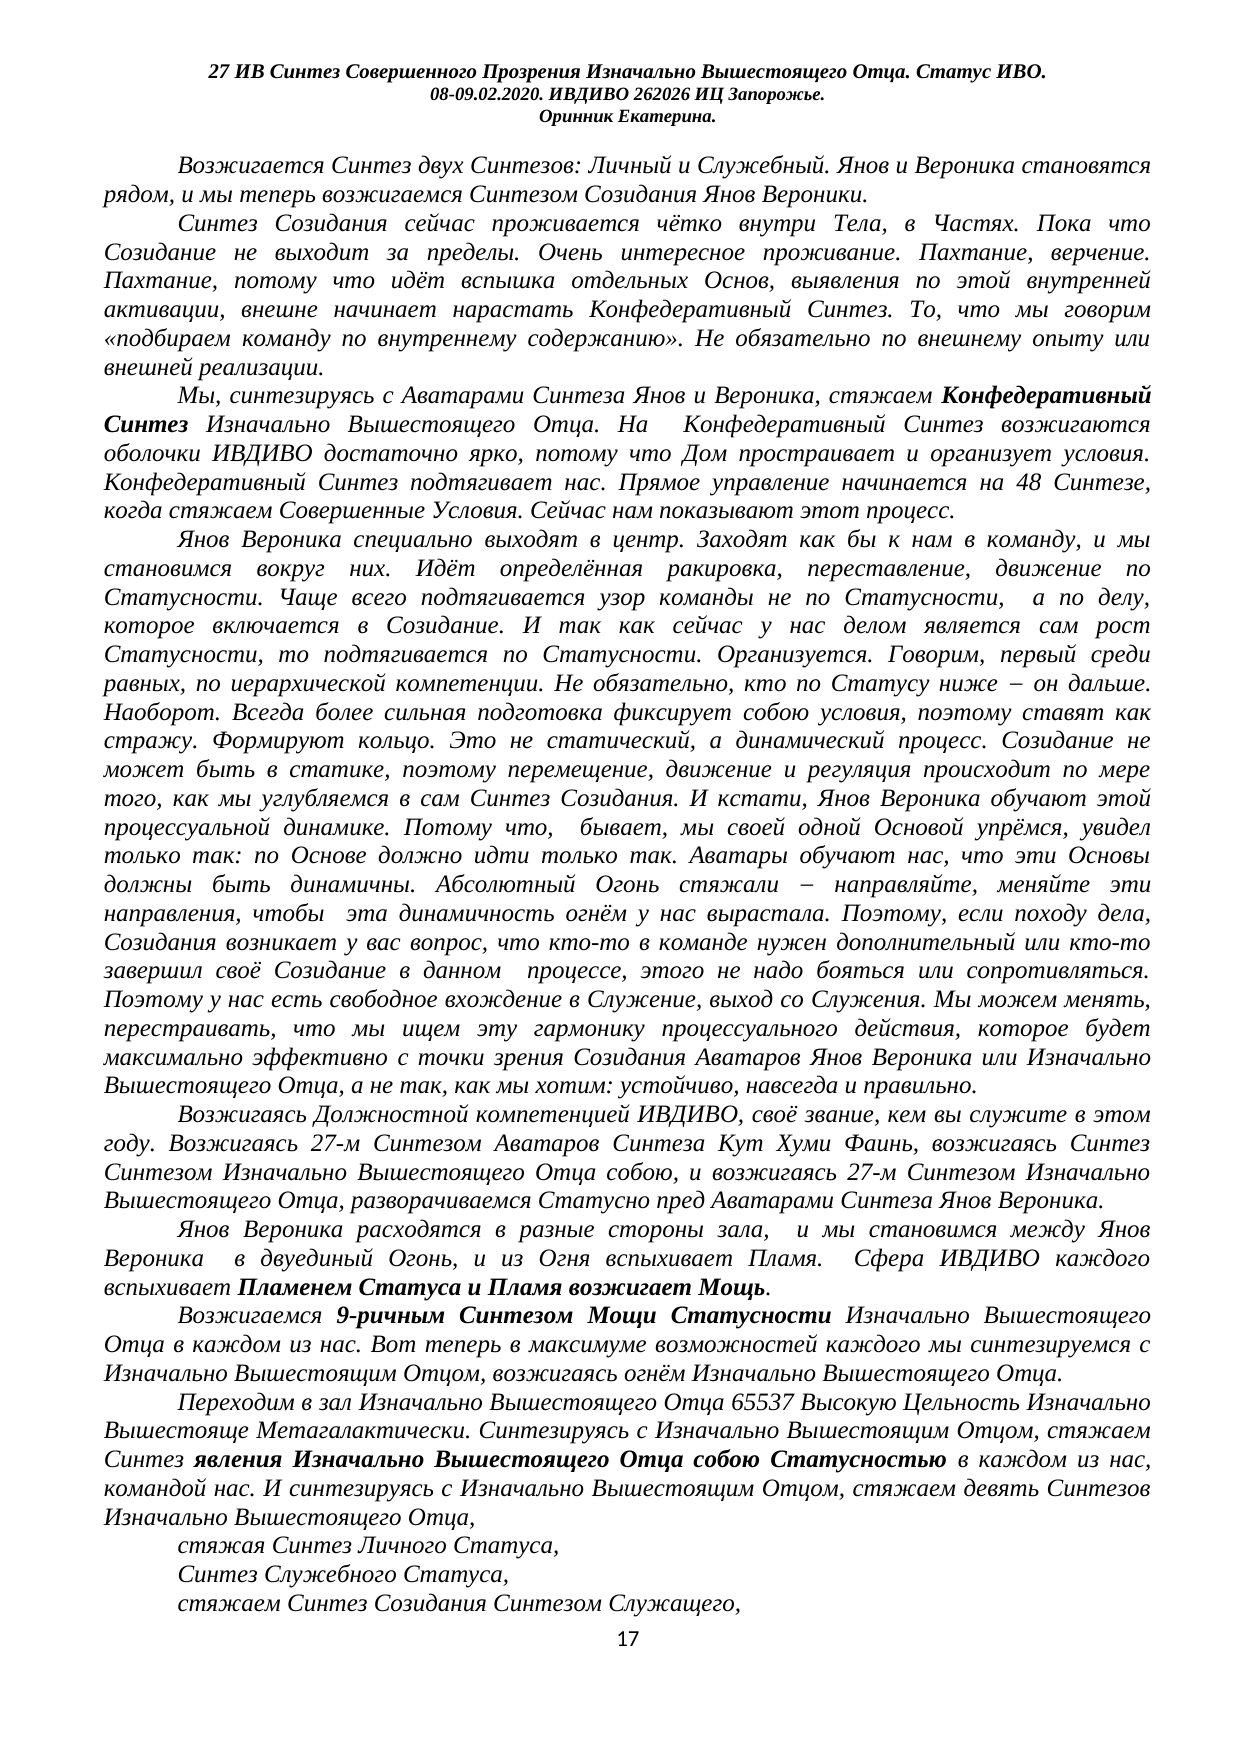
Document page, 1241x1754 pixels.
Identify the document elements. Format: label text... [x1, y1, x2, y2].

text Янов Вероника специально выходят в центр. Заходят как бы к нам в команду, и мы становимся вокруг них. Идёт определённая ракировка, переставление, движение по Статусности. Чаще всего подтягивается узор команды не по Статусности, а по делу, которое включается в Созидание. И так как сейчас у нас делом является сам рост Статусности, то подтягивается по Статусности. Организуется. Говорим, первый среди равных, по иерархической компетенции. Не обязательно, кто по Статусу ниже он дальше. Наоборот. Всегда более сильная подготовка фиксирует собою условия, поэтому ставят как стражу. Формируют кольцо. Это не статический, а динамический процесс. Созидание не может быть в статике, поэтому перемещение, движение и регуляция происходит по мере того, как мы углубляемся в сам Синтез Созидания. И кстати, Янов Вероника обучают этой процессуальной динамике. Потому что, бывает, мы своей одной Основой упрёмся, увидел только так: по Основе должно идти только так. Аватары обучают нас, что эти Основы должны быть динамичны. Абсолютный Огонь стяжали направляйте, меняйте эти направления, чтобы эта динамичность огнём у нас вырастала. Поэтому, если походу дела, Созидания возникает у вас вопрос, что кто-то в команде нужен дополнительный или кто-то завершил своё Созидание в данном процессе, этого не надо бояться или сопротивляться. Поэтому у нас есть свободное вхождение в Служение, выход со Служения. Мы можем менять, перестраивать, что мы ищем эту гармонику процессуального действия, которое будет максимально эффективно с точки зрения Созидания Аватаров Янов Вероника или Изначально Вышестоящего Отца, а не так, как мы хотим: устойчиво, навсегда и правильно. [103, 524, 1152, 1099]
text Возжигается Синтез двух Синтезов: Личный и Служебный. Янов и Вероника становятся рядом, и мы теперь возжигаемся Синтезом Созидания Янов Вероники. [103, 150, 1152, 208]
text Янов Вероника расходятся в разные стороны зала, и мы становимся между Янов Вероника в двуединый Огонь, и из Огня вспыхивает Пламя. Сфера ИВДИВО каждого вспыхивает Пламенем Статуса и Пламя возжигает Мощь. [103, 1214, 1152, 1300]
text Возжигаясь Должностной компетенцией ИВДИВО, своё звание, кем вы служите в этом году. Возжигаясь 27-м Синтезом Аватаров Синтеза Кут Хуми Фаинь, возжигаясь Синтез Синтезом Изначально Вышестоящего Отца собою, и возжигаясь 27-м Синтезом Изначально Вышестоящего Отца, разворачиваемся Статусно пред Аватарами Синтеза Янов Вероника. [103, 1099, 1152, 1214]
text Мы, синтезируясь с Аватарами Синтеза Янов и Вероника, стяжаем Конфедеративный Синтез Изначально Вышестоящего Отца. На Конфедеративный Синтез возжигаются оболочки ИВДИВО достаточно ярко, потому что Дом простраивает и организует условия. Конфедеративный Синтез подтягивает нас. Прямое управление начинается на 48 Синтезе, когда стяжаем Совершенные Условия. Сейчас нам показывают этот процесс. [103, 380, 1152, 524]
text стяжая Синтез Личного Статуса, [103, 1530, 1152, 1559]
text Переходим в зал Изначально Вышестоящего Отца 65537 Высокую Цельность Изначально Вышестояще Метагалактически. Синтезируясь с Изначально Вышестоящим Отцом, стяжаем Синтез явления Изначально Вышестоящего Отца собою Статусностью в каждом из нас, командой нас. И синтезируясь с Изначально Вышестоящим Отцом, стяжаем девять Синтезов Изначально Вышестоящего Отца, [103, 1387, 1152, 1530]
text Синтез Служебного Статуса, [103, 1559, 1152, 1588]
text Синтез Созидания сейчас проживается чётко внутри Тела, в Частях. Пока что Созидание не выходит за пределы. Очень интересное проживание. Пахтание, верчение. Пахтание, потому что идёт вспышка отдельных Основ, выявления по этой внутренней активации, внешне начинает нарастать Конфедеративный Синтез. То, что мы говорим «подбираем команду по внутреннему содержанию». Не обязательно по внешнему опыту или внешней реализации. [103, 208, 1152, 380]
text стяжаем Синтез Созидания Синтезом Служащего, [103, 1588, 1152, 1617]
text Возжигаемся 9-ричным Синтезом Мощи Статусности Изначально Вышестоящего Отца в каждом из нас. Вот теперь в максимуме возможностей каждого мы синтезируемся с Изначально Вышестоящим Отцом, возжигаясь огнём Изначально Вышестоящего Отца. [103, 1300, 1152, 1387]
